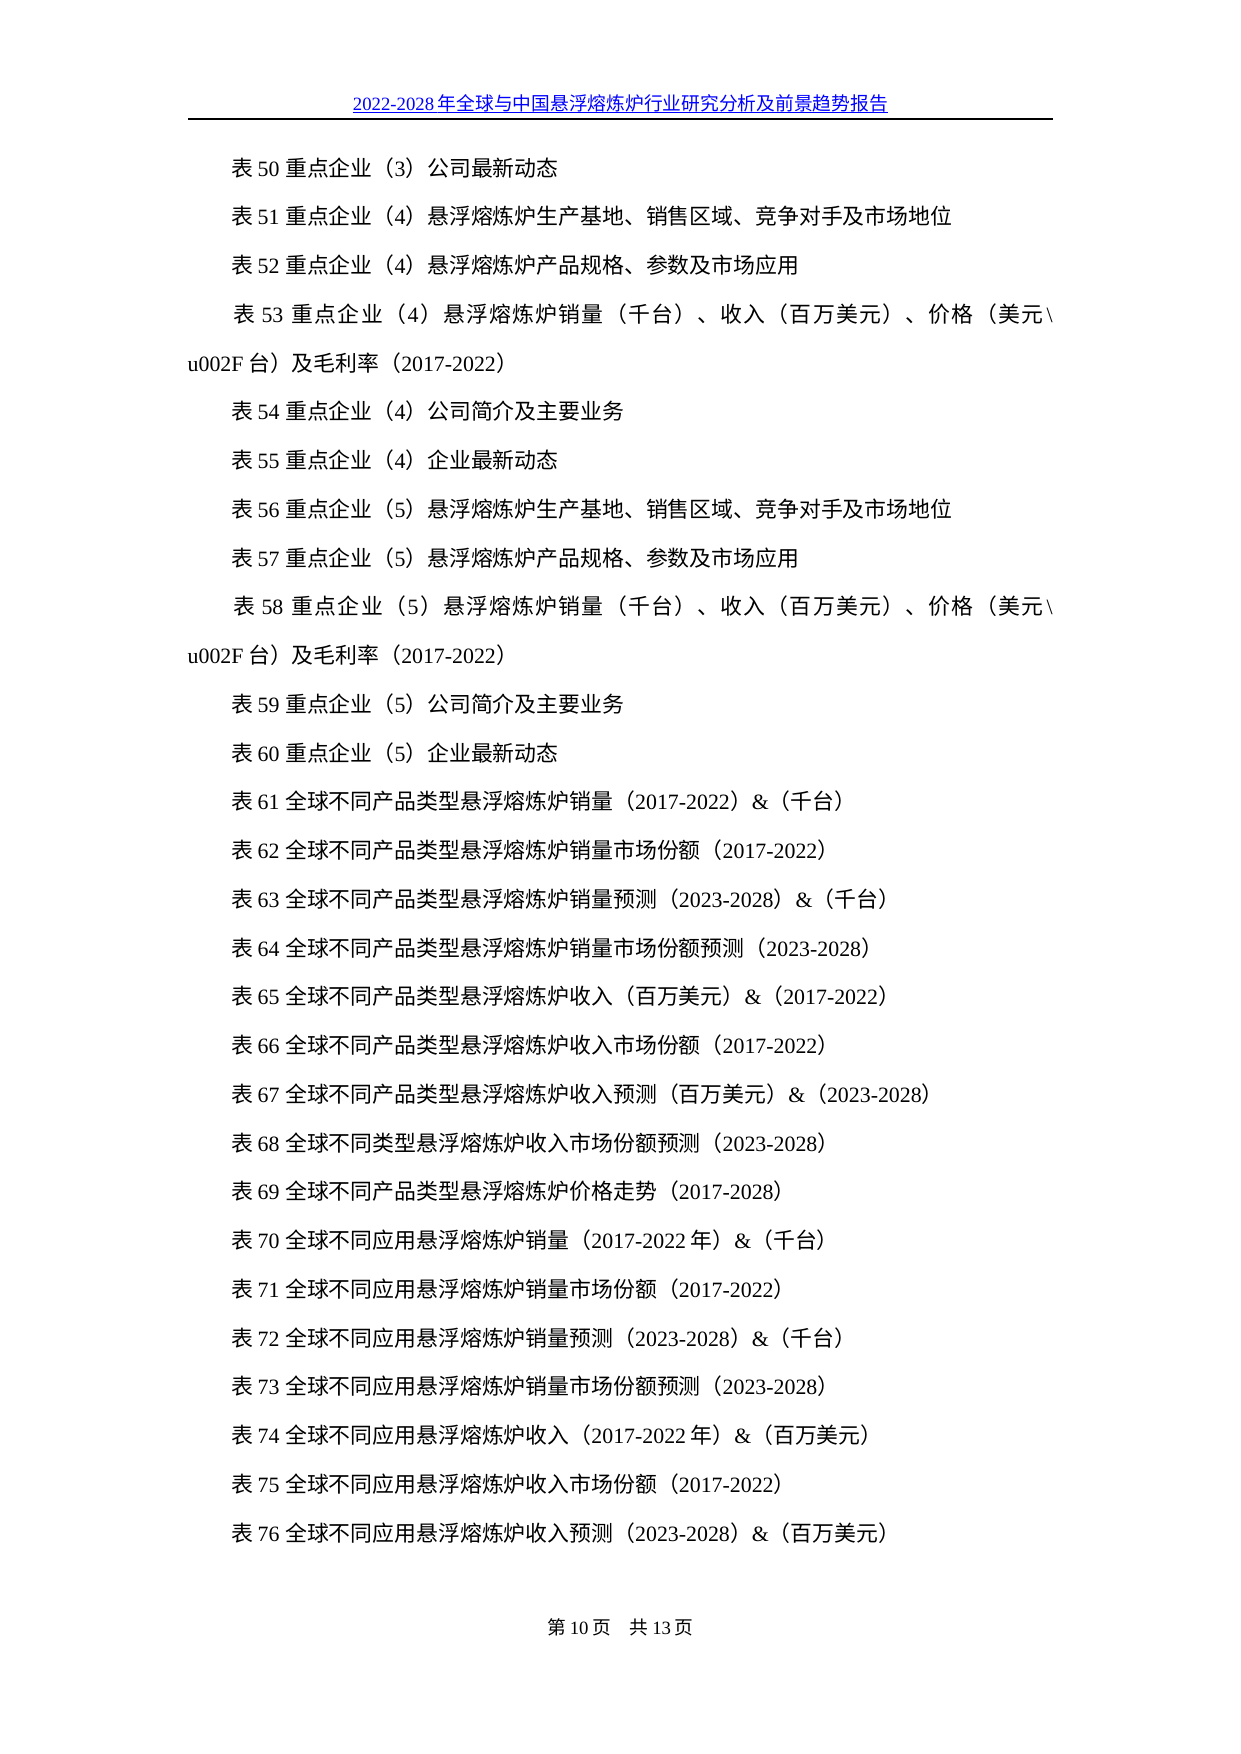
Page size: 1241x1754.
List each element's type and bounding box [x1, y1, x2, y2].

text [187, 150, 1053, 1548]
